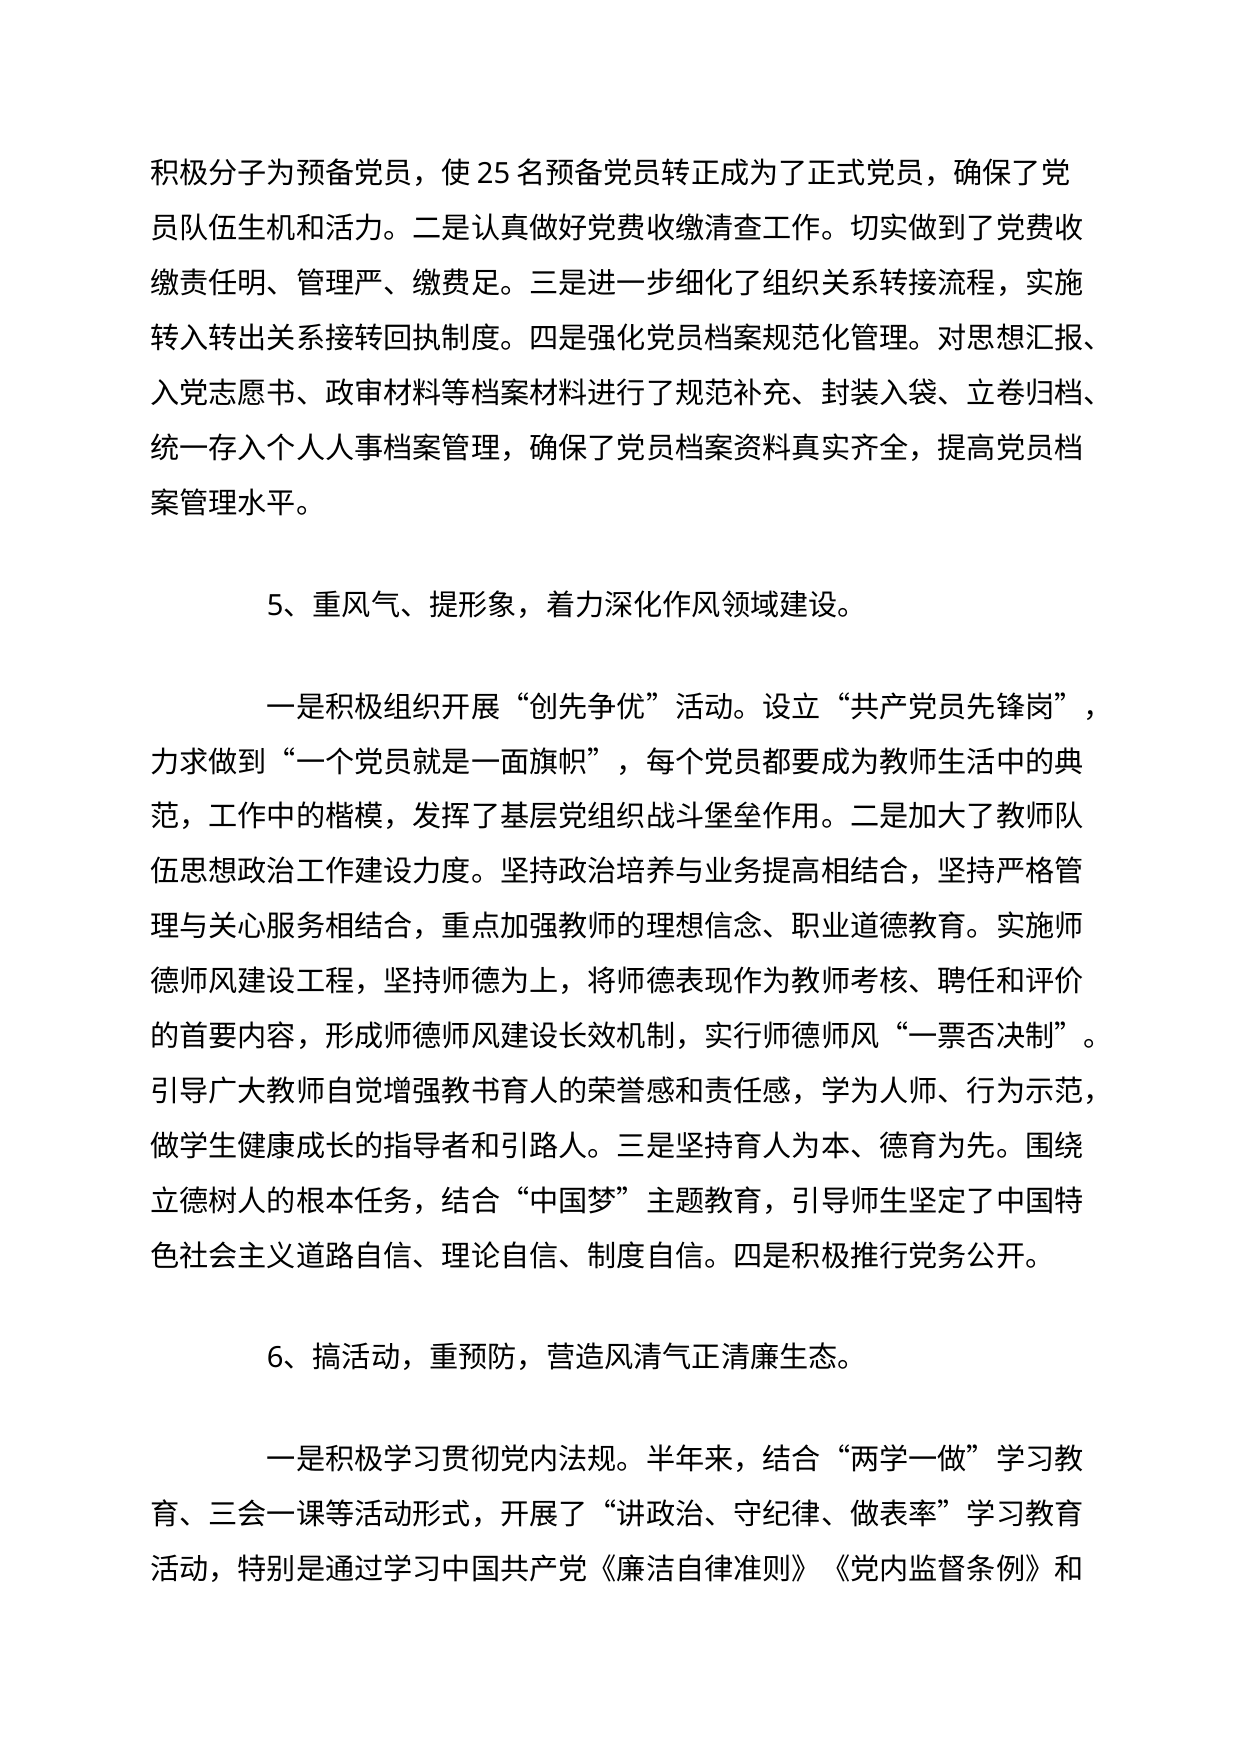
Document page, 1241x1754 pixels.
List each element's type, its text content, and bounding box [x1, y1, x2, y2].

text 5、重风气、提形象，着力深化作风领域建设。 [150, 581, 1090, 624]
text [150, 1436, 1090, 1588]
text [150, 150, 1090, 522]
text 6、搞活动，重预防，营造风清气正清廉生态。 [150, 1334, 1090, 1376]
text 一是积极组织开展“创先争优”活动。设立“共产党员先锋岗”，力求做到“一个党员就是一面旗帜”，每个党员都要成为教师生活中的典范，工作中的楷模，发挥了基层党组织战斗堡垒作用。二是加大了教师队伍思想政治工作建设力度。坚持政治培养与业务提高相结合，坚持严格管理与关心服务相结合，重点加强教师的理想信念、职业道德教育。实施师德师风建设工程，坚持师德为上，将师德表现作为教师考核、聘任和评价的首要内容，形成师德师风建设长效机制，实行师德师风“一票否决制”。引导广大教师自觉增强教书育人的荣誉感和责任感，学为人师、行为示范，做学生健康成长的指导者和引路人。三是坚持育人为本、德育为先。围绕立德树人的根本任务，结合“中国梦”主题教育，引导师生坚定了中国特色社会主义道路自信、理论自信、制度自信。四是积极推行党务公开。 [150, 683, 1090, 1274]
